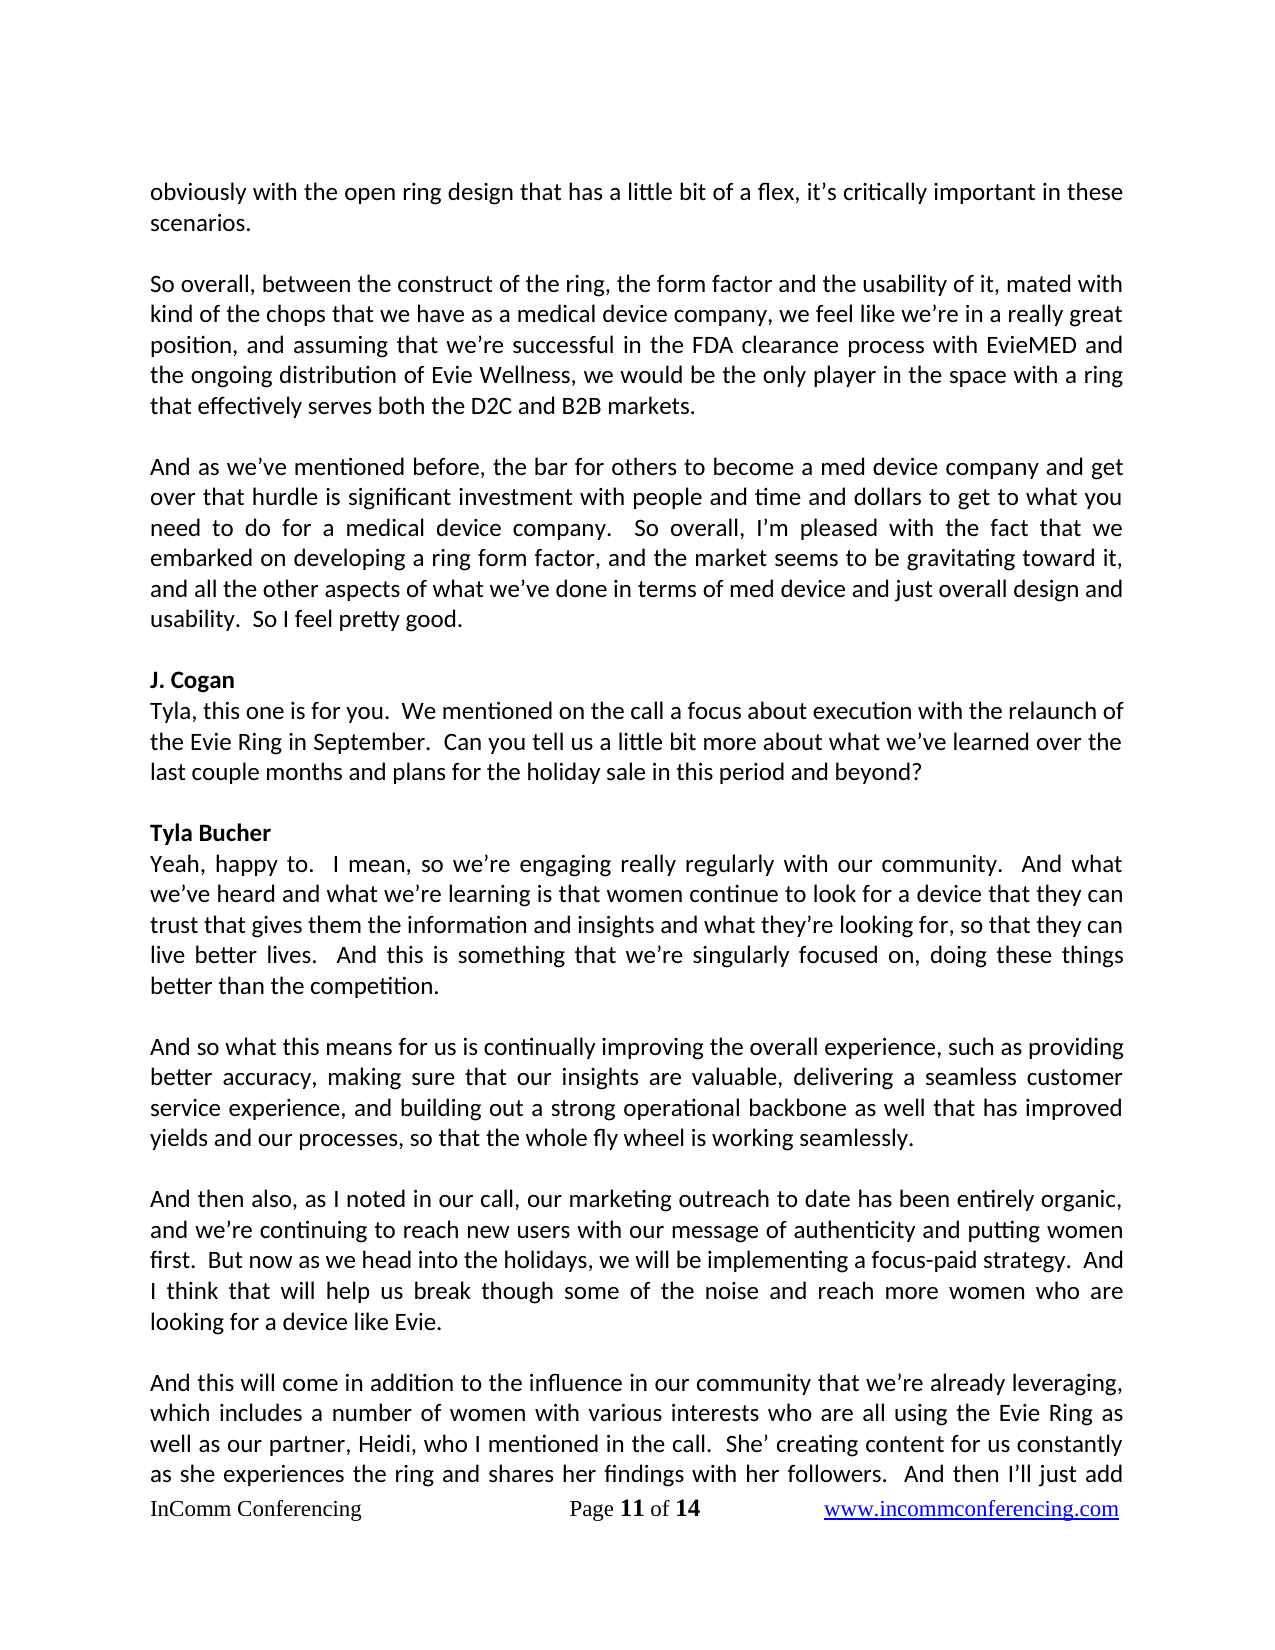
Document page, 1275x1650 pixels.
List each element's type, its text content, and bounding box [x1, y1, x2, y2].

text Yeah, happy to. I mean, so we’re engaging really regularly with our community. And what we’ve heard and what we’re learning is that women continue to look for a device that they can trust that gives them the information and insights and what they’re looking for, so that they can live better lives. And this is something that we’re singularly focused on, doing these things better than the competition. [150, 848, 1125, 1000]
text And as we’ve mentioned before, the bar for others to become a med device company and get over that hurdle is significant investment with people and time and dollars to get to what you need to do for a medical device company. So overall, I’m pleased with the fact that we embarked on developing a ring form factor, and the market seems to be gravitating toward it, and all the other aspects of what we’ve done in terms of med device and just overall design and usability. So I feel pretty good. [150, 451, 1125, 634]
text And then also, as I noted in our call, our marketing outreach to date has been entirely organic, and we’re continuing to reach new users with our message of authenticity and putting women first. But now as we head into the holidays, we will be implementing a focus-paid strategy. And I think that will help us break though some of the noise and reach more women who are looking for a device like Evie. [150, 1183, 1125, 1336]
text Tyla, this one is for you. We mentioned on the call a focus about execution with the relaunch of the Evie Ring in September. Can you tell us a little bit more about what we’ve learned over the last couple months and plans for the holiday sale in this period and beyond? [150, 695, 1125, 787]
text So overall, between the construct of the ring, the form factor and the usability of it, mated with kind of the chops that we have as a medical device company, we feel like we’re in a really great position, and assuming that we’re successful in the FDA clearance process with EvieMED and the ongoing distribution of Evie Wellness, we would be the only player in the space with a ring that effectively serves both the D2C and B2B markets. [150, 268, 1125, 421]
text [150, 176, 1125, 237]
text J. Cogan [150, 665, 1125, 695]
text And so what this means for us is continually improving the overall experience, such as providing better accuracy, making sure that our insights are valuable, delivering a seamless customer service experience, and building out a strong operational backbone as well that has improved yields and our processes, so that the whole fly wheel is working seamlessly. [150, 1031, 1125, 1153]
text Tyla Bucher [150, 817, 1125, 848]
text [150, 1367, 1125, 1489]
